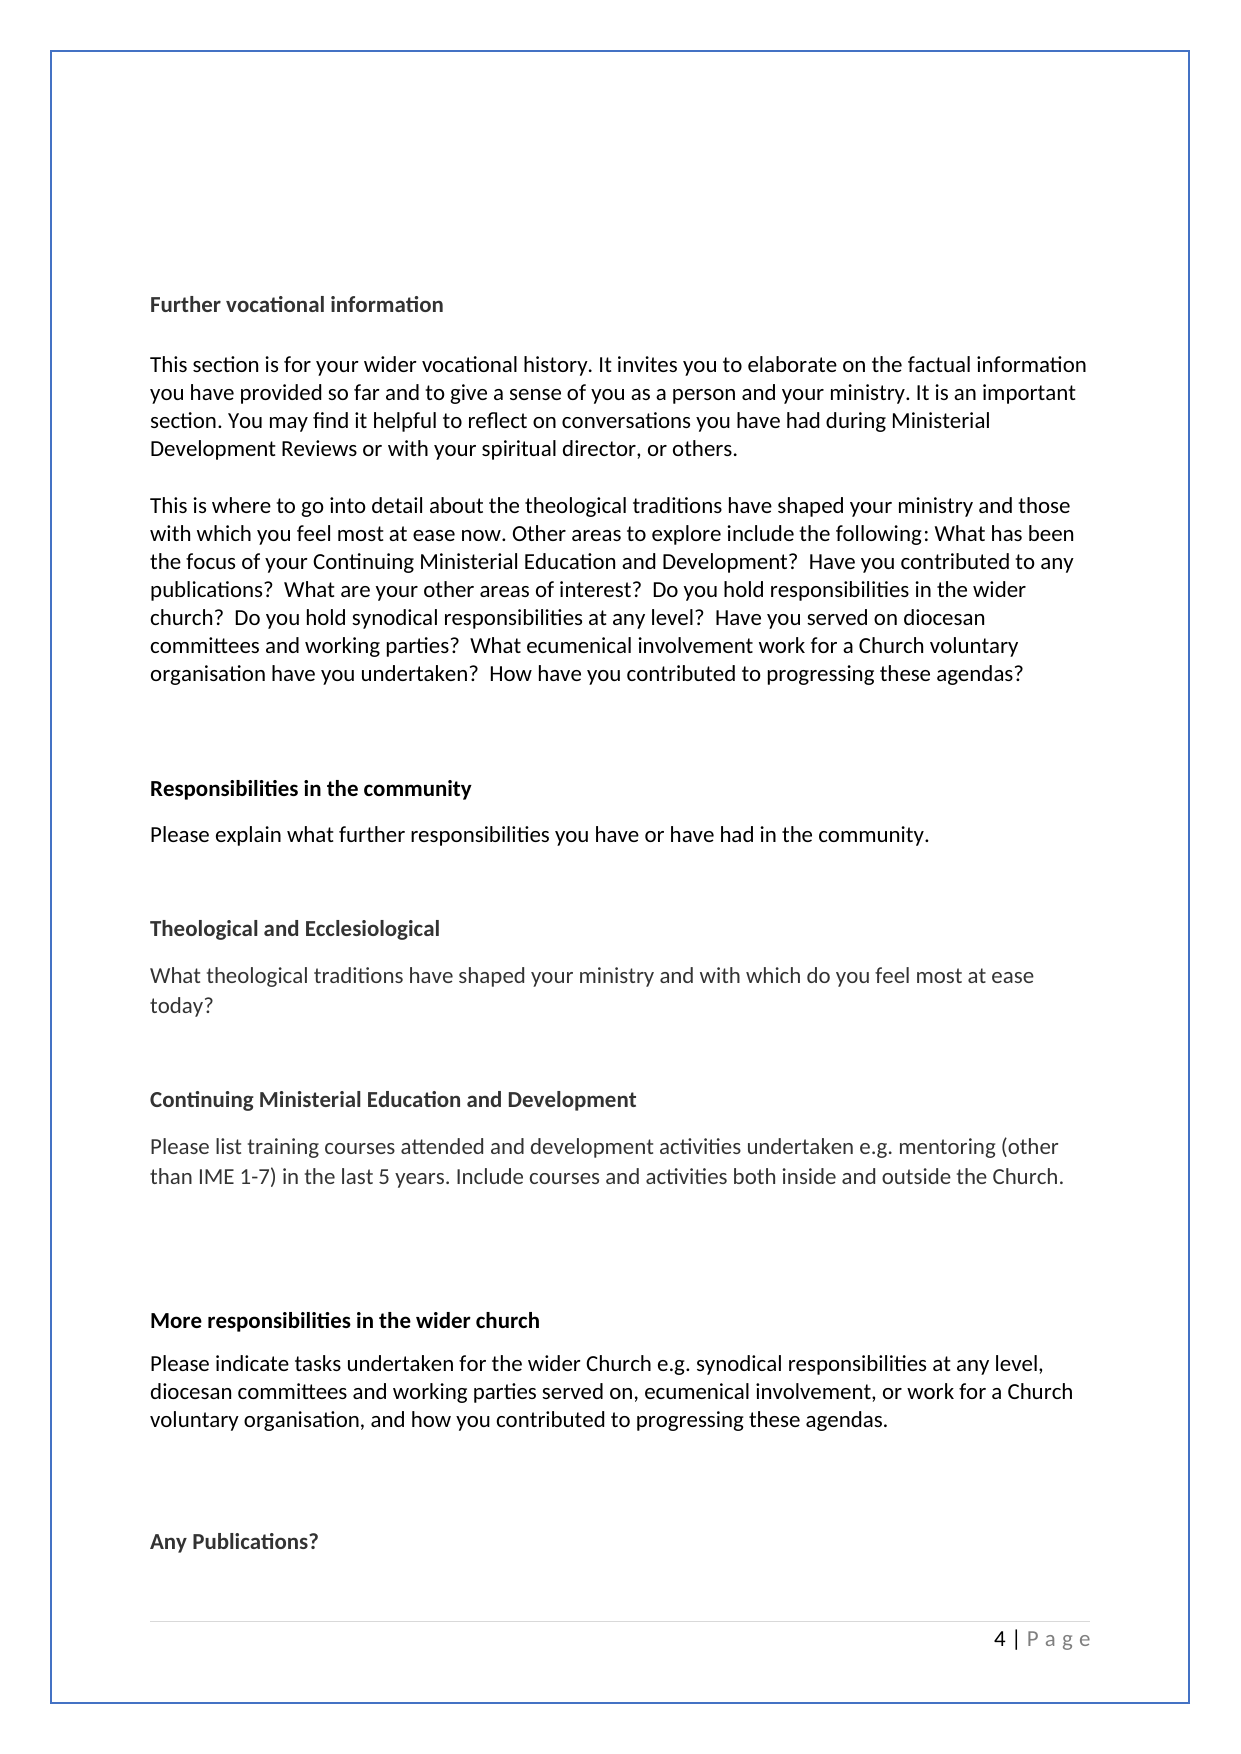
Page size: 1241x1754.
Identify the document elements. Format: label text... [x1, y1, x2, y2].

text What theological traditions have shaped your ministry and with which do you feel most at ease today? [150, 961, 1090, 1019]
text Please explain what further responsibilities you have or have had in the community. [150, 821, 1090, 849]
text This is where to go into detail about the theological traditions have shaped your ministry and those with which you feel most at ease now. Other areas to explore include the following: What has been the focus of your Continuing Ministerial Education and Development? Have you contributed to any publications? What are your other areas of interest? Do you hold responsibilities in the wider church? Do you hold synodical responsibilities at any level? Have you served on diocesan committees and working parties? What ecumenical involvement work for a Church voluntary organisation have you undertaken? How have you contributed to progressing these agendas? [150, 491, 1090, 687]
text This section is for your wider vocational history. It invites you to elaborate on the factual information you have provided so far and to give a sense of you as a person and your ministry. It is an important section. You may find it helpful to reflect on conversations you have had during Ministerial Development Reviews or with your spiritual director, or others. [150, 350, 1090, 462]
text Any Publications? [150, 1527, 1090, 1555]
text Further vocational information [150, 291, 1090, 319]
text More responsibilities in the wider church [150, 1303, 1090, 1334]
text Continuing Ministerial Education and Development [150, 1085, 1090, 1113]
text Responsibilities in the community [150, 774, 1090, 802]
text Please list training courses attended and development activities undertaken e.g. mentoring (other than IME 1-7) in the last 5 years. Include courses and activities both inside and outside the Church. [150, 1132, 1090, 1190]
text Please indicate tasks undertaken for the wider Church e.g. synodical responsibilities at any level, diocesan committees and working parties served on, ecumenical involvement, or work for a Church voluntary organisation, and how you contributed to progressing these agendas. [150, 1349, 1090, 1433]
text Theological and Ecclesiological [150, 914, 1090, 942]
